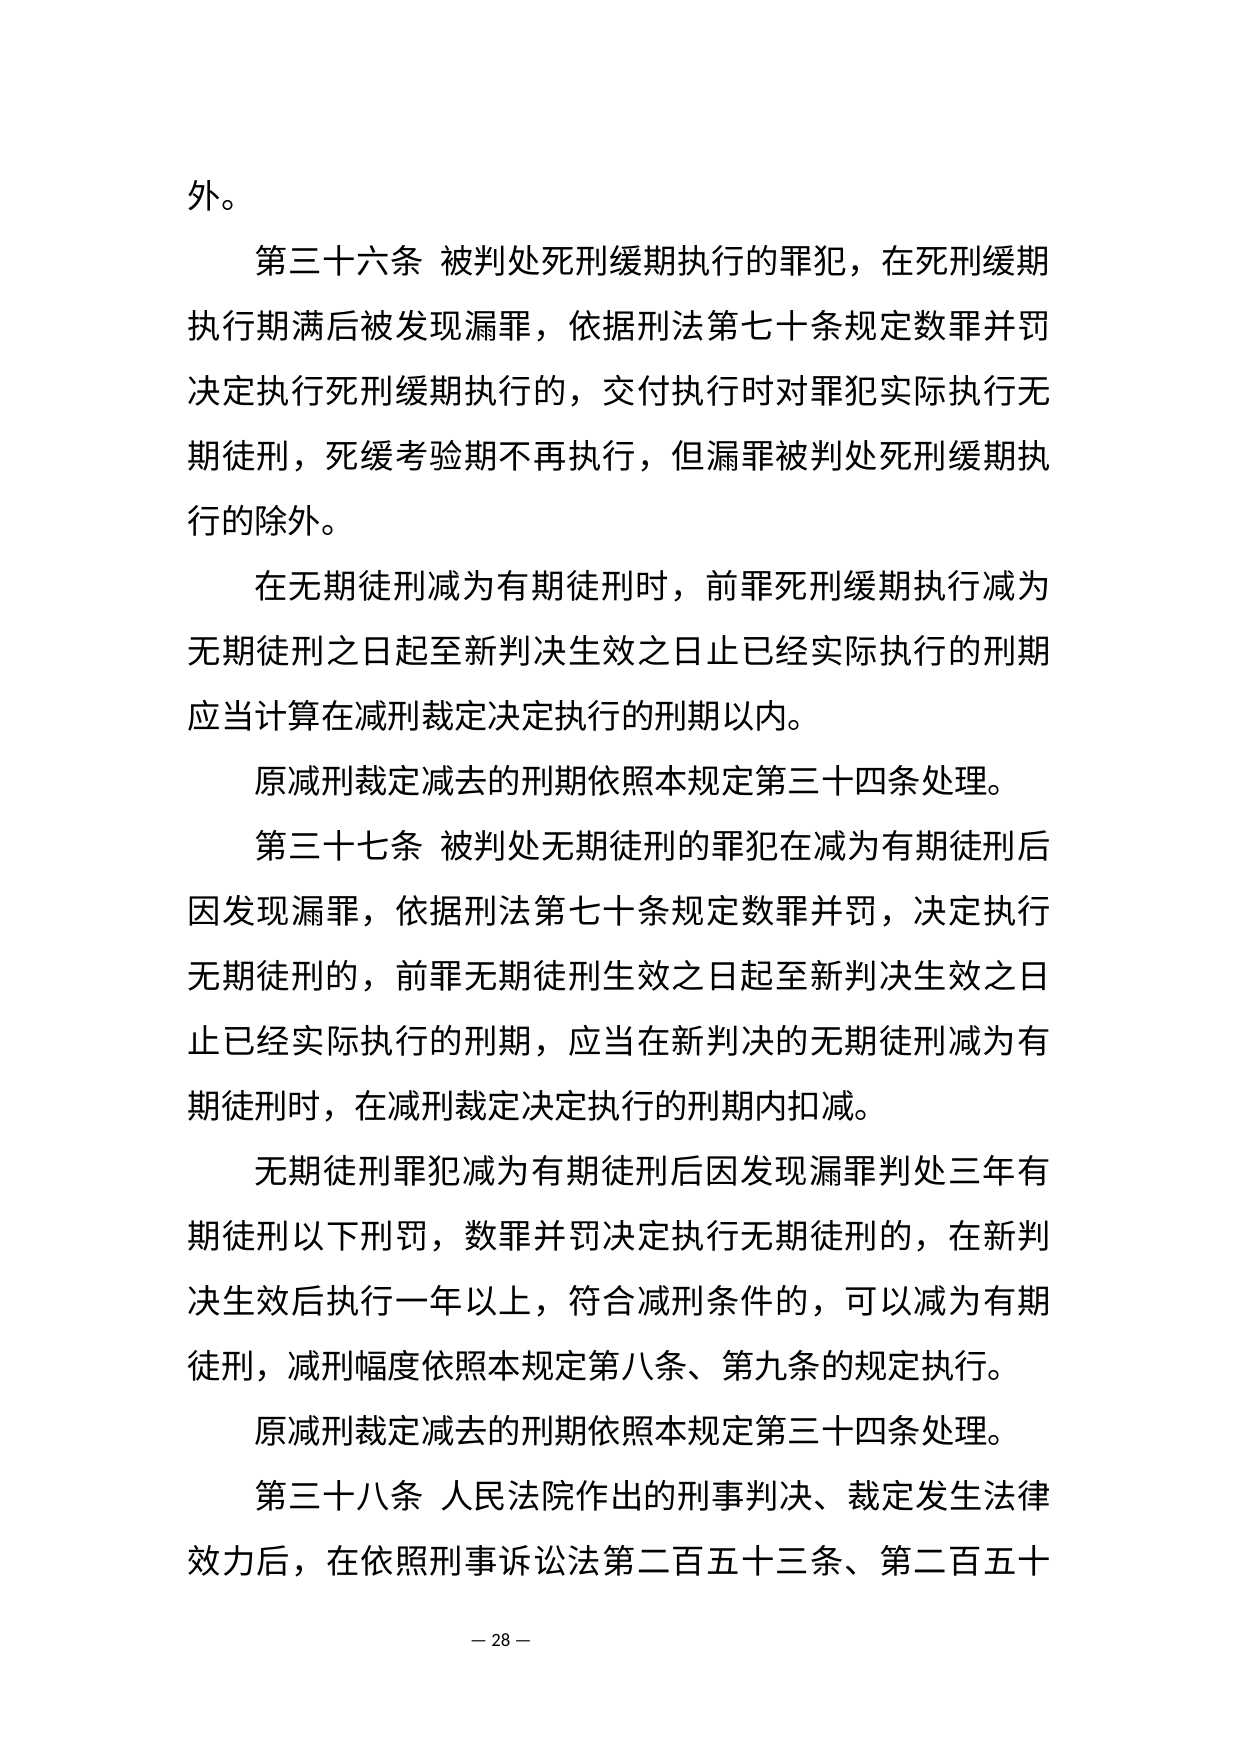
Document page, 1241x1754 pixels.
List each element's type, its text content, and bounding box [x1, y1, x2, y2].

text 在无期徒刑减为有期徒刑时，前罪死刑缓期执行减为无期徒刑之日起至新判决生效之日止已经实际执行的刑期，应当计算在减刑裁定决定执行的刑期以内。 [187, 552, 1053, 747]
text 第三十六条 被判处死刑缓期执行的罪犯，在死刑缓期执行期满后被发现漏罪，依据刑法第七十条规定数罪并罚，决定执行死刑缓期执行的，交付执行时对罪犯实际执行无期徒刑，死缓考验期不再执行，但漏罪被判处死刑缓期执行的除外。 [187, 227, 1053, 552]
text 原减刑裁定减去的刑期依照本规定第三十四条处理。 [187, 1397, 1053, 1462]
text 第三十七条 被判处无期徒刑的罪犯在减为有期徒刑后因发现漏罪，依据刑法第七十条规定数罪并罚，决定执行无期徒刑的，前罪无期徒刑生效之日起至新判决生效之日止已经实际执行的刑期，应当在新判决的无期徒刑减为有期徒刑时，在减刑裁定决定执行的刑期内扣减。 [187, 812, 1053, 1137]
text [187, 162, 1053, 227]
text 原减刑裁定减去的刑期依照本规定第三十四条处理。 [187, 747, 1053, 812]
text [187, 1462, 1053, 1592]
text 无期徒刑罪犯减为有期徒刑后因发现漏罪判处三年有期徒刑以下刑罚，数罪并罚决定执行无期徒刑的，在新判决生效后执行一年以上，符合减刑条件的，可以减为有期徒刑，减刑幅度依照本规定第八条、第九条的规定执行。 [187, 1137, 1053, 1397]
